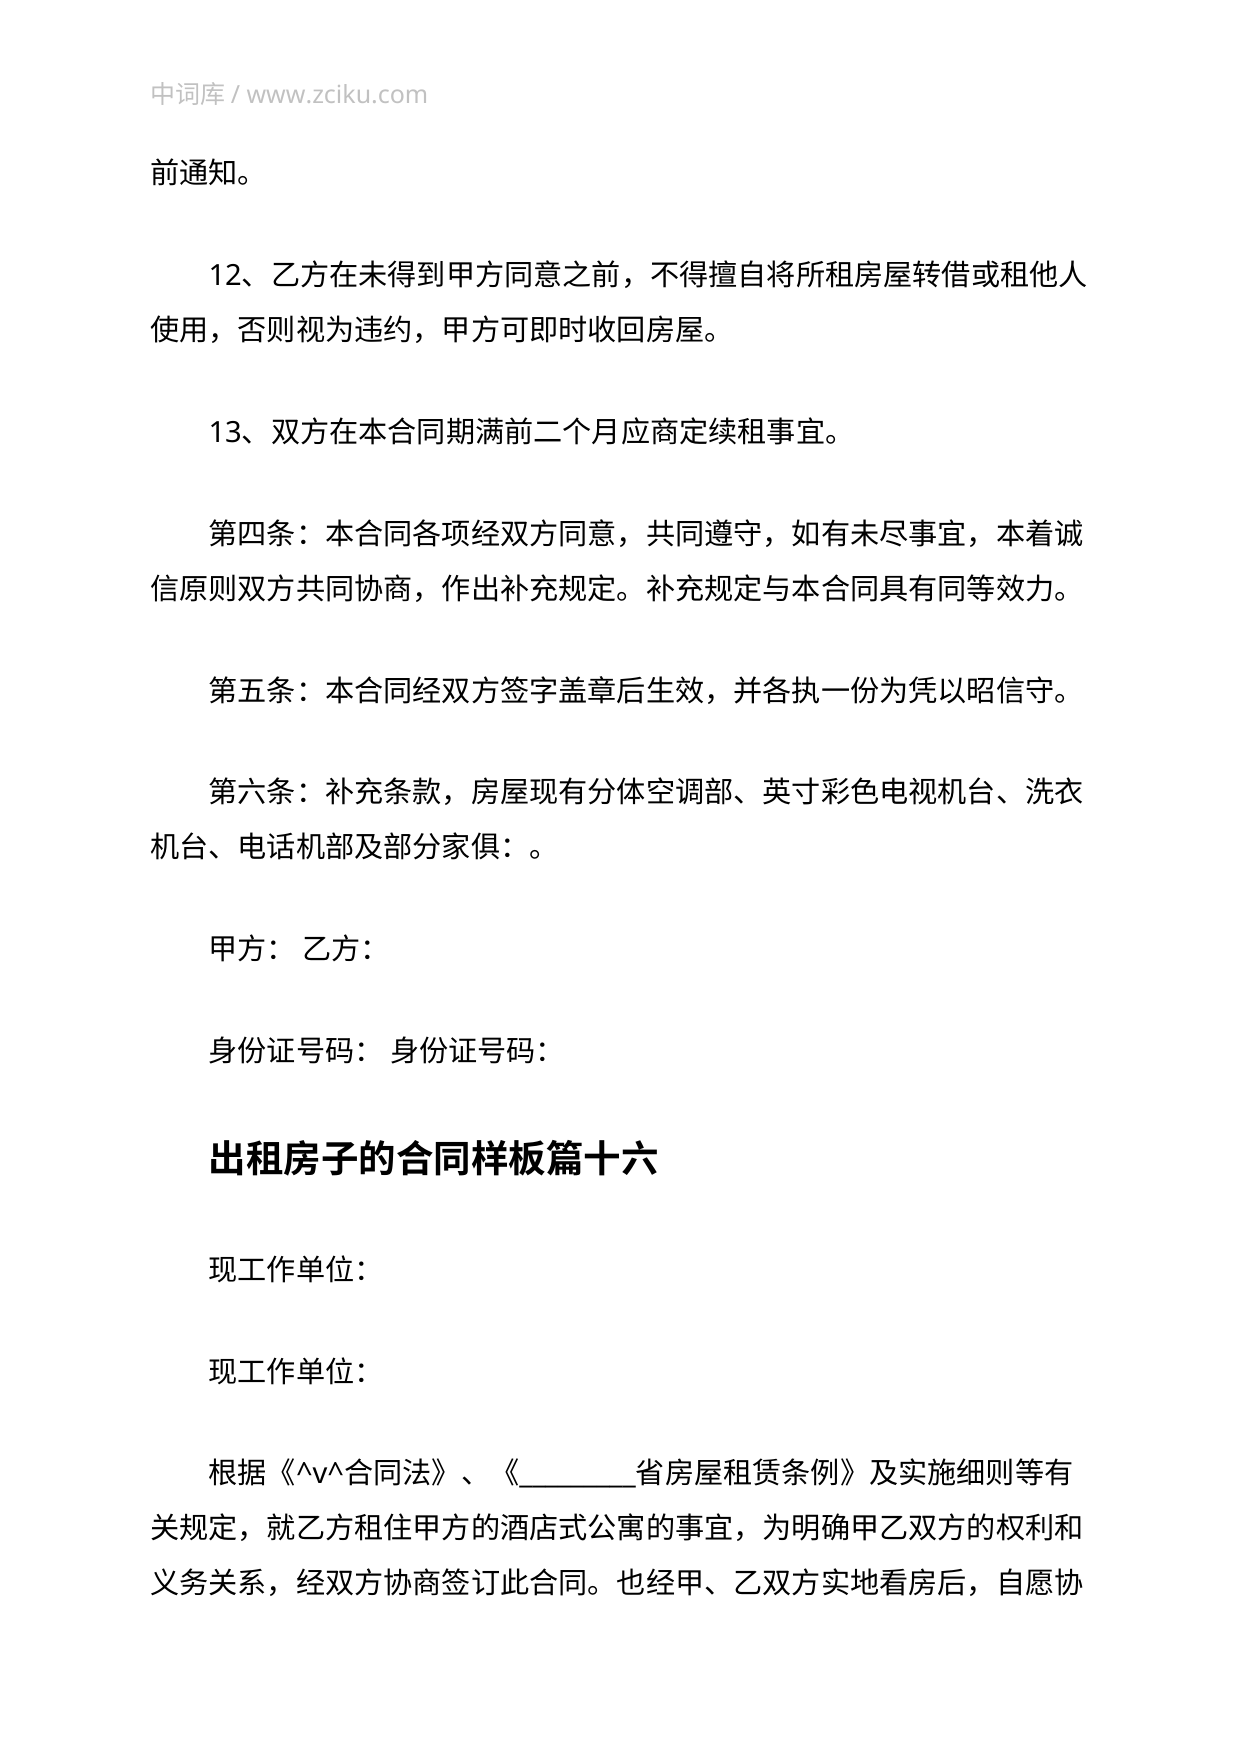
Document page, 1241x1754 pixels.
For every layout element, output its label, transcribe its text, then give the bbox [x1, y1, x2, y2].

text 现工作单位： [150, 1348, 1090, 1391]
text 12、乙方在未得到甲方同意之前，不得擅自将所租房屋转借或租他人使用，否则视为违约，甲方可即时收回房屋。 [150, 252, 1090, 349]
text 13、双方在本合同期满前二个月应商定续租事宜。 [150, 408, 1090, 451]
text 第四条：本合同各项经双方同意，共同遵守，如有未尽事宜，本着诚信原则双方共同协商，作出补充规定。补充规定与本合同具有同等效力。 [150, 511, 1090, 608]
text 第五条：本合同经双方签字盖章后生效，并各执一份为凭以昭信守。 [150, 667, 1090, 709]
text 现工作单位： [150, 1247, 1090, 1289]
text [150, 150, 1090, 192]
text 第六条：补充条款，房屋现有分体空调部、英寸彩色电视机台、洗衣机台、电话机部及部分家俱：。 [150, 769, 1090, 866]
text 身份证号码： 身份证号码： [150, 1027, 1090, 1070]
text 出租房子的合同样板篇十六 [150, 1129, 1090, 1183]
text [150, 1450, 1090, 1602]
text 甲方： 乙方： [150, 926, 1090, 968]
